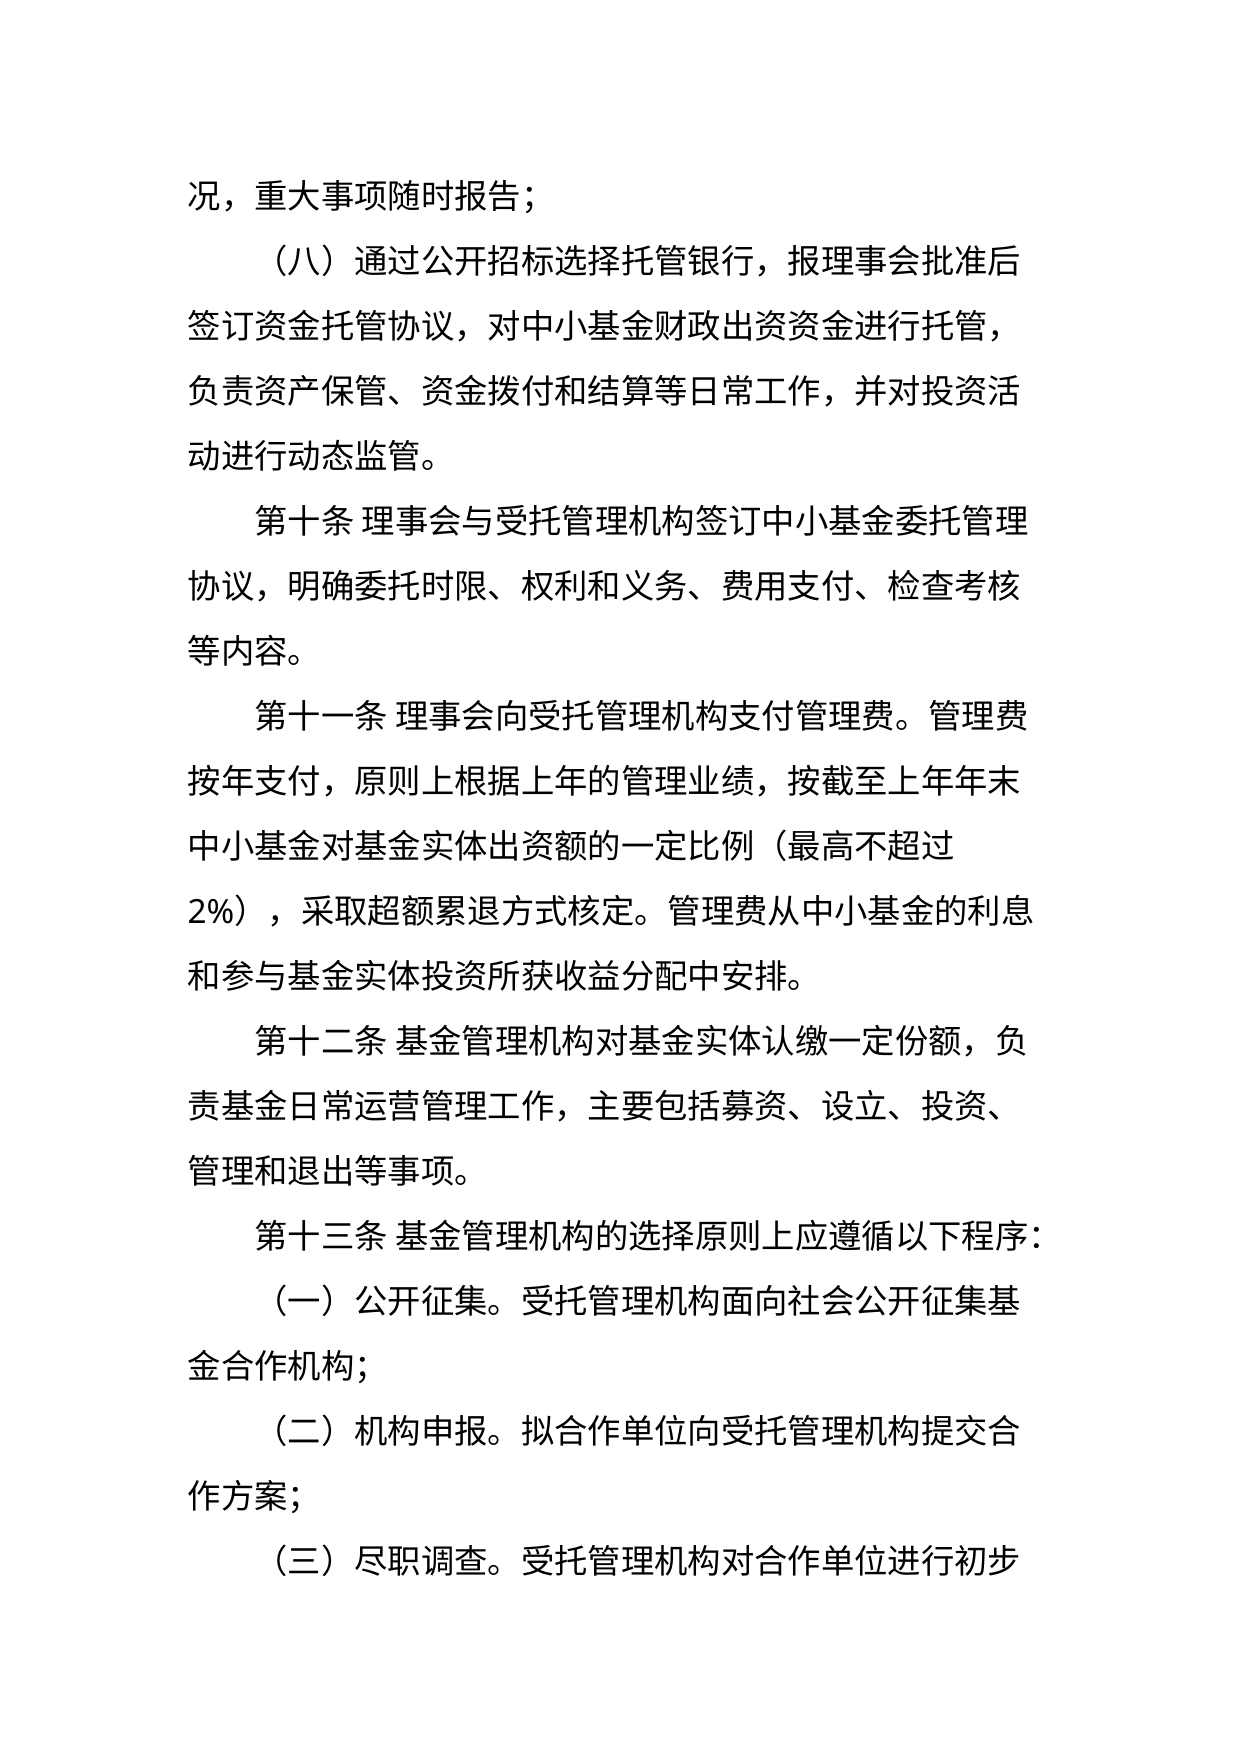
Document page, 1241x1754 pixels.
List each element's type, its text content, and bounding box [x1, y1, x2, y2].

text （八）通过公开招标选择托管银行，报理事会批准后签订资金托管协议，对中小基金财政出资资金进行托管，负责资产保管、资金拨付和结算等日常工作，并对投资活动进行动态监管。 [187, 227, 1053, 487]
text 第十一条 理事会向受托管理机构支付管理费。管理费按年支付，原则上根据上年的管理业绩，按截至上年年末中小基金对基金实体出资额的一定比例（最高不超过2%），采取超额累退方式核定。管理费从中小基金的利息和参与基金实体投资所获收益分配中安排。 [187, 682, 1053, 1007]
text （二）机构申报。拟合作单位向受托管理机构提交合作方案； [187, 1397, 1053, 1527]
text 第十条 理事会与受托管理机构签订中小基金委托管理协议，明确委托时限、权利和义务、费用支付、检查考核等内容。 [187, 487, 1053, 682]
text 第十二条 基金管理机构对基金实体认缴一定份额，负责基金日常运营管理工作，主要包括募资、设立、投资、管理和退出等事项。 [187, 1007, 1053, 1202]
text 第十三条 基金管理机构的选择原则上应遵循以下程序： [187, 1202, 1053, 1267]
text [187, 162, 1053, 227]
text （一）公开征集。受托管理机构面向社会公开征集基金合作机构； [187, 1267, 1053, 1397]
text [187, 1527, 1053, 1592]
